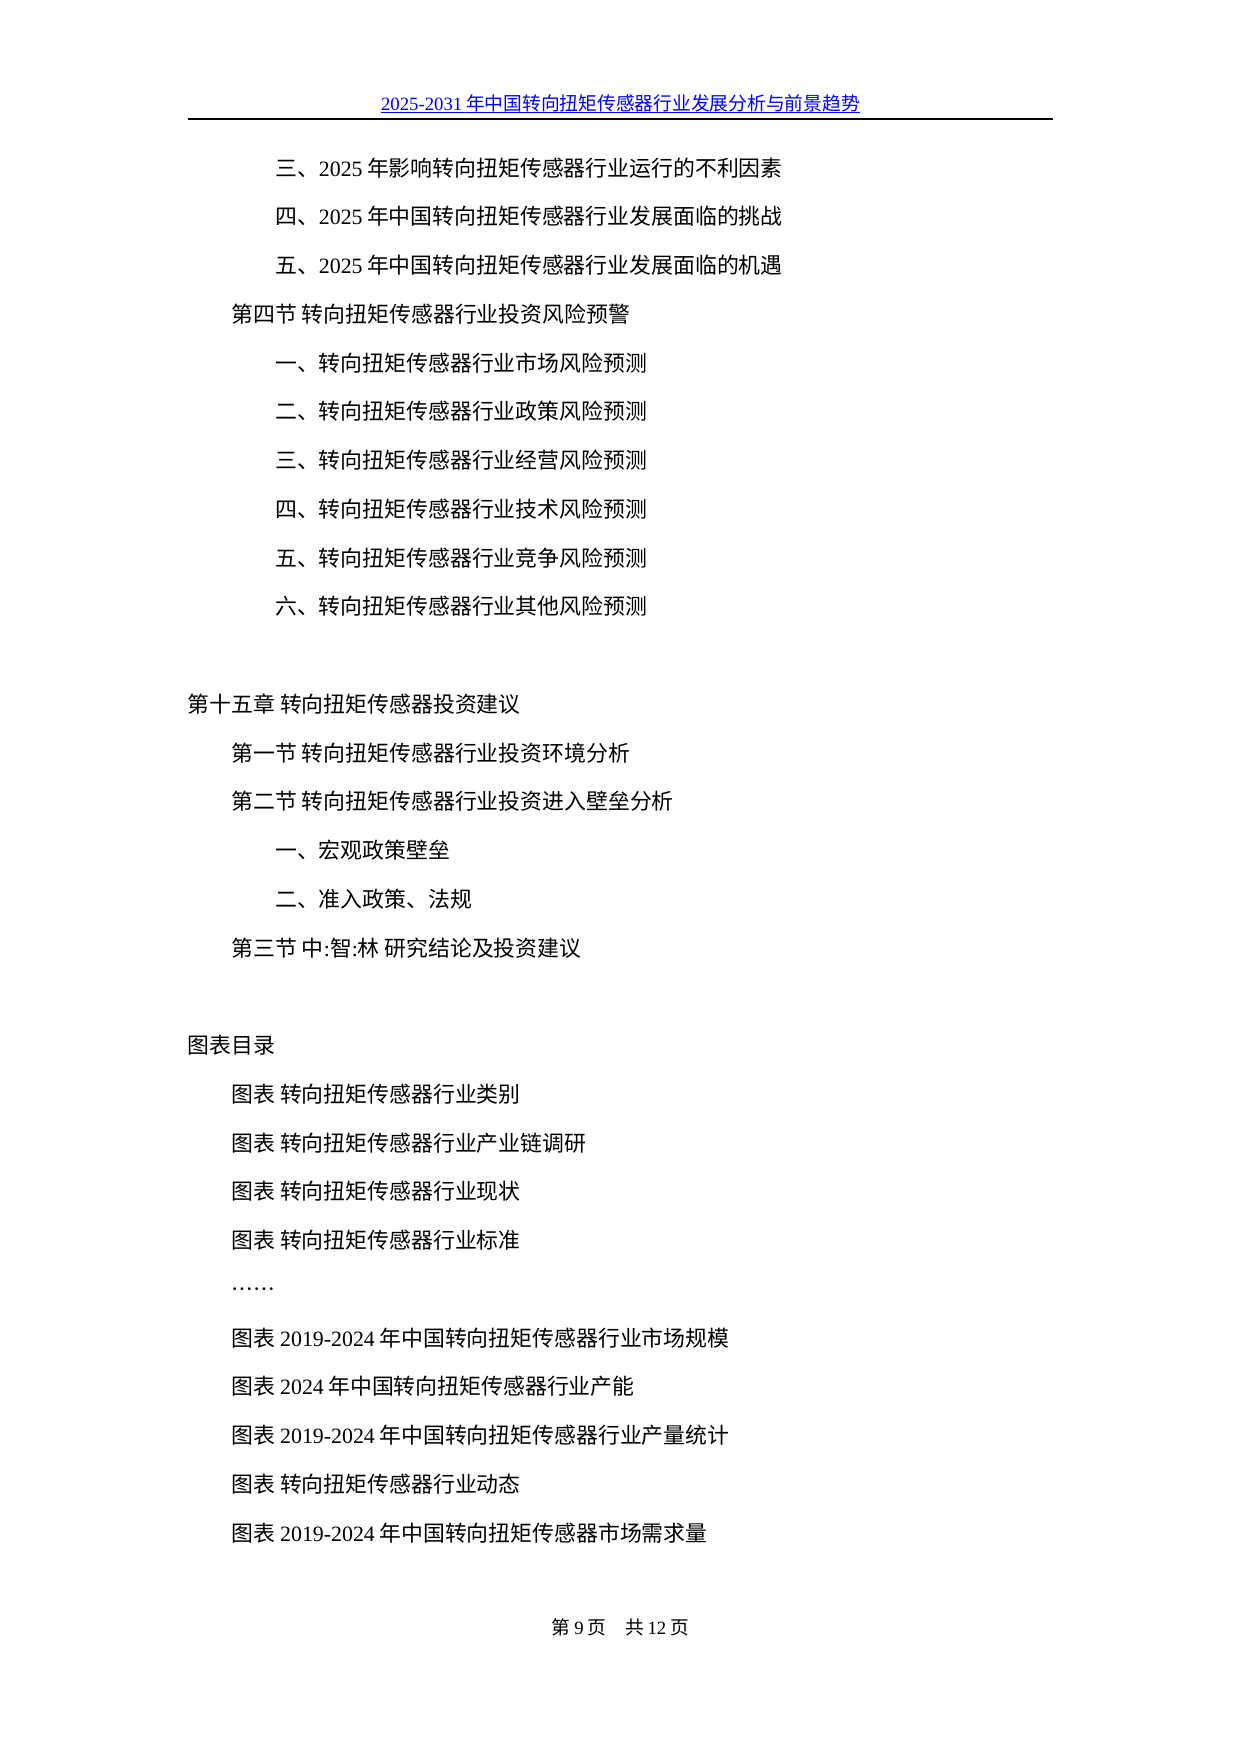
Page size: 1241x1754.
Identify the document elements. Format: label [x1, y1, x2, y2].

text [187, 150, 1053, 1548]
